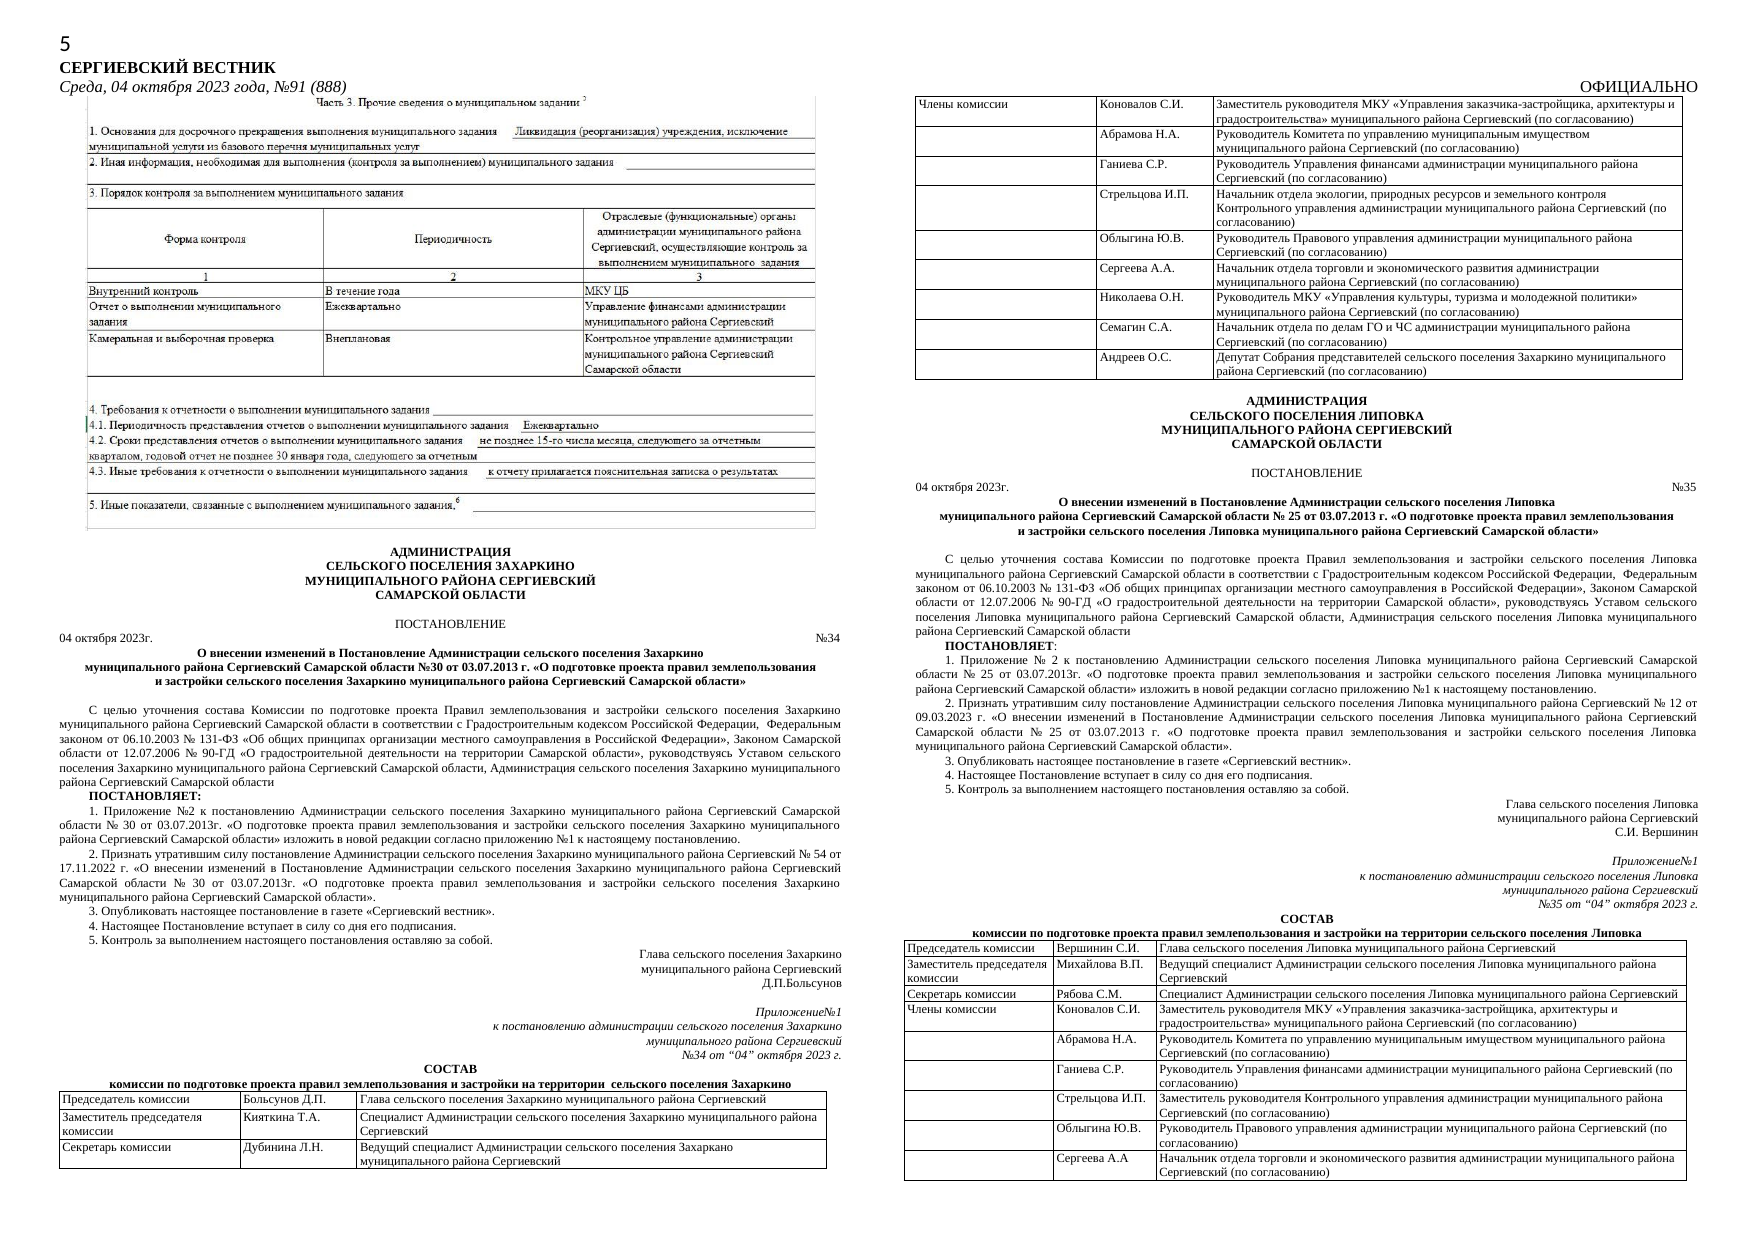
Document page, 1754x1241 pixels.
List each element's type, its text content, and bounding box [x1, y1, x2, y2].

table_cell [916, 186, 1096, 229]
table_cell [905, 1151, 1053, 1179]
table_cell Руководитель Комитета по управлению муниципальным имуществом муниципального района Сергиевский (по согласованию) [1214, 127, 1682, 156]
text 5. Контроль за выполнением настоящего постановления оставляю за собой. [915, 782, 1698, 796]
text Приложение№1 [59, 1005, 842, 1019]
text 04 октября 2023г. №35 [915, 480, 1698, 494]
text АДМИНИСТРАЦИЯ [915, 394, 1698, 408]
table_cell Семагин С.А. [1097, 320, 1213, 349]
table_cell Облыгина Ю.В. [1097, 231, 1213, 259]
text №34 от “04” октября 2023 г. [59, 1048, 842, 1062]
table_cell Ведущий специалист Администрации сельского поселения Липовка муниципального района Сергиевский [1157, 957, 1686, 985]
text Глава сельского поселения Липовка [915, 796, 1698, 811]
table_cell [905, 1061, 1053, 1090]
table_cell Заместитель председателя комиссии [905, 957, 1053, 985]
text 3. Опубликовать настоящее постановление в газете «Сергиевский вестник». [59, 904, 842, 918]
table_cell [905, 1091, 1053, 1120]
table_cell Рябова С.М. [1054, 986, 1156, 1001]
text МУНИЦИПАЛЬНОГО РАЙОНА СЕРГИЕВСКИЙ [915, 423, 1698, 437]
table_cell Члены комиссии [905, 1002, 1053, 1031]
table_cell Абрамова Н.А. [1097, 127, 1213, 156]
table_cell Коновалов С.И. [1054, 1002, 1156, 1031]
table_cell Андреев О.С. [1097, 350, 1213, 378]
table_cell Руководитель Управления финансами администрации муниципального района Сергиевский (по согласованию) [1214, 157, 1682, 185]
table_cell [916, 350, 1096, 378]
text и застройки сельского поселения Захаркино муниципального района Сергиевский Самарской области» [59, 674, 842, 688]
table_cell Ведущий специалист Администрации сельского поселения Захаркано муниципального района Сергиевский [357, 1140, 826, 1168]
text ПОСТАНОВЛЕНИЕ [915, 466, 1698, 480]
table_cell Заместитель руководителя МКУ «Управления заказчика-застройщика, архитектуры и градостроительства» муниципального района Сергиевский (по согласованию) [1157, 1002, 1686, 1031]
table_header Глава сельского поселения Захаркино муниципального района Сергиевский [357, 1092, 826, 1109]
table_cell Начальник отдела торговли и экономического развития администрации муниципального района Сергиевский (по согласованию) [1157, 1151, 1686, 1179]
text №35 от “04” октября 2023 г. [915, 897, 1698, 911]
text СЕЛЬСКОГО ПОСЕЛЕНИЯ ЗАХАРКИНО [59, 559, 842, 573]
text муниципального района Сергиевский Самарской области № 25 от 03.07.2013 г. «О подготовке проекта правил землепользования [915, 509, 1698, 523]
picture [85, 96, 816, 531]
table_cell [916, 320, 1096, 349]
table_header Глава сельского поселения Липовка муниципального района Сергиевский [1157, 941, 1686, 956]
table_cell Заместитель руководителя Контрольного управления администрации муниципального района Сергиевский (по согласованию) [1157, 1091, 1686, 1120]
table_cell [905, 1032, 1053, 1060]
text СЕЛЬСКОГО ПОСЕЛЕНИЯ ЛИПОВКА [915, 408, 1698, 423]
text ПОСТАНОВЛЯЕТ: [59, 789, 842, 803]
text О внесении изменений в Постановление Администрации сельского поселения Захаркино [59, 645, 842, 660]
table_cell Кияткина Т.А. [241, 1110, 356, 1138]
table_cell Специалист Администрации сельского поселения Захаркино муниципального района Сергиевский [357, 1110, 826, 1138]
text 2. Признать утратившим силу постановление Администрации сельского поселения Захаркино муниципального района Сергиевский № 54 от 17.11.2022 г. «О внесении изменений в Постановление Администрации сельского поселения Захаркино муниципального района Сергиевский Самарской области № 30 от 03.07.2013г. «О подготовке проекта правил землепользования и застройки сельского поселения Захаркино муниципального района Сергиевский Самарской области». [59, 847, 842, 904]
table_header Председатель комиссии [905, 941, 1053, 956]
table_cell Стрельцова И.П. [1097, 186, 1213, 229]
text АДМИНИСТРАЦИЯ [59, 545, 842, 559]
text ПОСТАНОВЛЯЕТ: [915, 638, 1698, 653]
table_cell Секретарь комиссии [905, 986, 1053, 1001]
text СОСТАВ [915, 911, 1698, 926]
text муниципального района Сергиевский [915, 811, 1698, 825]
table_header Председатель комиссии [60, 1092, 240, 1109]
text и застройки сельского поселения Липовка муниципального района Сергиевский Самарской области» [915, 523, 1698, 538]
table_cell Коновалов С.И. [1097, 97, 1213, 126]
table_cell Начальник отдела по делам ГО и ЧС администрации муниципального района Сергиевский (по согласованию) [1214, 320, 1682, 349]
table_cell [916, 127, 1096, 156]
table_cell Члены комиссии [916, 97, 1096, 126]
text 1. Приложение № 2 к постановлению Администрации сельского поселения Липовка муниципального района Сергиевский Самарской области № 25 от 03.07.2013г. «О подготовке проекта правил землепользования и застройки сельского поселения Липовка муниципального района Сергиевский Самарской области» изложить в новой редакции согласно приложению №1 к настоящему постановлению. [915, 653, 1698, 696]
table_cell [916, 231, 1096, 259]
text муниципального района Сергиевский Самарской области №30 от 03.07.2013 г. «О подготовке проекта правил землепользования [59, 660, 842, 674]
text Д.П.Больсунов [59, 976, 842, 990]
table_cell Сергеева А.А. [1097, 260, 1213, 289]
table_cell Заместитель руководителя МКУ «Управления заказчика-застройщика, архитектуры и градостроительства» муниципального района Сергиевский (по согласованию) [1214, 97, 1682, 126]
table_cell Руководитель Правового управления администрации муниципального района Сергиевский (по согласованию) [1157, 1121, 1686, 1150]
table_header Вершинин С.И. [1054, 941, 1156, 956]
text к постановлению администрации сельского поселения Липовка [915, 868, 1698, 883]
text С целью уточнения состава Комиссии по подготовке проекта Правил землепользования и застройки сельского поселения Захаркино муниципального района Сергиевский Самарской области в соответствии с Градостроительным кодексом Российской Федерации, Федеральным законом от 06.10.2003 № 131-ФЗ «Об общих принципах организации местного самоуправления в Российской Федерации», Законом Самарской области от 12.07.2006 № 90-ГД «О градостроительной деятельности на территории Самарской области», руководствуясь Уставом сельского поселения Захаркино муниципального района Сергиевский Самарской области, Администрация сельского поселения Захаркино муниципального района Сергиевский Самарской области [59, 703, 842, 789]
text С целью уточнения состава Комиссии по подготовке проекта Правил землепользования и застройки сельского поселения Липовка муниципального района Сергиевский Самарской области в соответствии с Градостроительным кодексом Российской Федерации, Федеральным законом от 06.10.2003 № 131-ФЗ «Об общих принципах организации местного самоуправления в Российской Федерации», Законом Самарской области от 12.07.2006 № 90-ГД «О градостроительной деятельности на территории Самарской области», руководствуясь Уставом сельского поселения Липовка муниципального района Сергиевский Самарской области, Администрация сельского поселения Липовка муниципального района Сергиевский Самарской области [915, 552, 1698, 638]
text к постановлению администрации сельского поселения Захаркино [59, 1019, 842, 1033]
text С.И. Вершинин [915, 825, 1698, 839]
text МУНИЦИПАЛЬНОГО РАЙОНА СЕРГИЕВСКИЙ [59, 573, 842, 588]
text О внесении изменений в Постановление Администрации сельского поселения Липовка [915, 494, 1698, 509]
table_cell Ганиева С.Р. [1097, 157, 1213, 185]
text 2. Признать утратившим силу постановление Администрации сельского поселения Липовка муниципального района Сергиевский № 12 от 09.03.2023 г. «О внесении изменений в Постановление Администрации сельского поселения Липовка муниципального района Сергиевский Самарской области № 25 от 03.07.2013 г. «О подготовке проекта правил землепользования и застройки сельского поселения Липовка муниципального района Сергиевский Самарской области». [915, 696, 1698, 753]
text САМАРСКОЙ ОБЛАСТИ [59, 588, 842, 602]
table_cell Начальник отдела экологии, природных ресурсов и земельного контроля Контрольного управления администрации муниципального района Сергиевский (по согласованию) [1214, 186, 1682, 229]
text 5. Контроль за выполнением настоящего постановления оставляю за собой. [59, 933, 842, 947]
text комиссии по подготовке проекта правил землепользования и застройки на территории сельского поселения Захаркино [59, 1077, 842, 1091]
table_cell Облыгина Ю.В. [1054, 1121, 1156, 1150]
text муниципального района Сергиевский [59, 962, 842, 976]
table_cell Депутат Собрания представителей сельского поселения Захаркино муниципального района Сергиевский (по согласованию) [1214, 350, 1682, 378]
text муниципального района Сергиевский [59, 1033, 842, 1048]
table_cell Николаева О.Н. [1097, 290, 1213, 319]
table_cell Абрамова Н.А. [1054, 1032, 1156, 1060]
table_cell [905, 1121, 1053, 1150]
text муниципального района Сергиевский [915, 883, 1698, 897]
text 4. Настоящее Постановление вступает в силу со дня его подписания. [915, 768, 1698, 782]
table_cell Руководитель МКУ «Управления культуры, туризма и молодежной политики» муниципального района Сергиевский (по согласованию) [1214, 290, 1682, 319]
text САМАРСКОЙ ОБЛАСТИ [915, 437, 1698, 451]
table_cell Сергеева А.А [1054, 1151, 1156, 1179]
text 3. Опубликовать настоящее постановление в газете «Сергиевский вестник». [915, 753, 1698, 768]
table_cell [916, 157, 1096, 185]
text Приложение№1 [915, 854, 1698, 868]
table_cell Ганиева С.Р. [1054, 1061, 1156, 1090]
table_cell Начальник отдела торговли и экономического развития администрации муниципального района Сергиевский (по согласованию) [1214, 260, 1682, 289]
text 4. Настоящее Постановление вступает в силу со дня его подписания. [59, 918, 842, 933]
table_header Больсунов Д.П. [241, 1092, 356, 1109]
text 04 октября 2023г. №34 [59, 631, 842, 645]
text СОСТАВ [59, 1062, 842, 1077]
table_cell Специалист Администрации сельского поселения Липовка муниципального района Сергиевский [1157, 986, 1686, 1001]
table_cell Михайлова В.П. [1054, 957, 1156, 985]
table_cell Стрельцова И.П. [1054, 1091, 1156, 1120]
table_cell Дубинина Л.Н. [241, 1140, 356, 1168]
text 1. Приложение №2 к постановлению Администрации сельского поселения Захаркино муниципального района Сергиевский Самарской области № 30 от 03.07.2013г. «О подготовке проекта правил землепользования и застройки сельского поселения Захаркино муниципального района Сергиевский Самарской области» изложить в новой редакции согласно приложению №1 к настоящему постановлению. [59, 803, 842, 847]
table_cell Руководитель Правового управления администрации муниципального района Сергиевский (по согласованию) [1214, 231, 1682, 259]
table_cell [916, 260, 1096, 289]
text комиссии по подготовке проекта правил землепользования и застройки на территории сельского поселения Липовка [915, 926, 1698, 940]
table_cell Руководитель Комитета по управлению муниципальным имуществом муниципального района Сергиевский (по согласованию) [1157, 1032, 1686, 1060]
text Глава сельского поселения Захаркино [59, 947, 842, 962]
table_cell Заместитель председателя комиссии [60, 1110, 240, 1138]
text ПОСТАНОВЛЕНИЕ [59, 617, 842, 631]
table_cell [916, 290, 1096, 319]
table_cell Секретарь комиссии [60, 1140, 240, 1168]
table_cell Руководитель Управления финансами администрации муниципального района Сергиевский (по согласованию) [1157, 1061, 1686, 1090]
